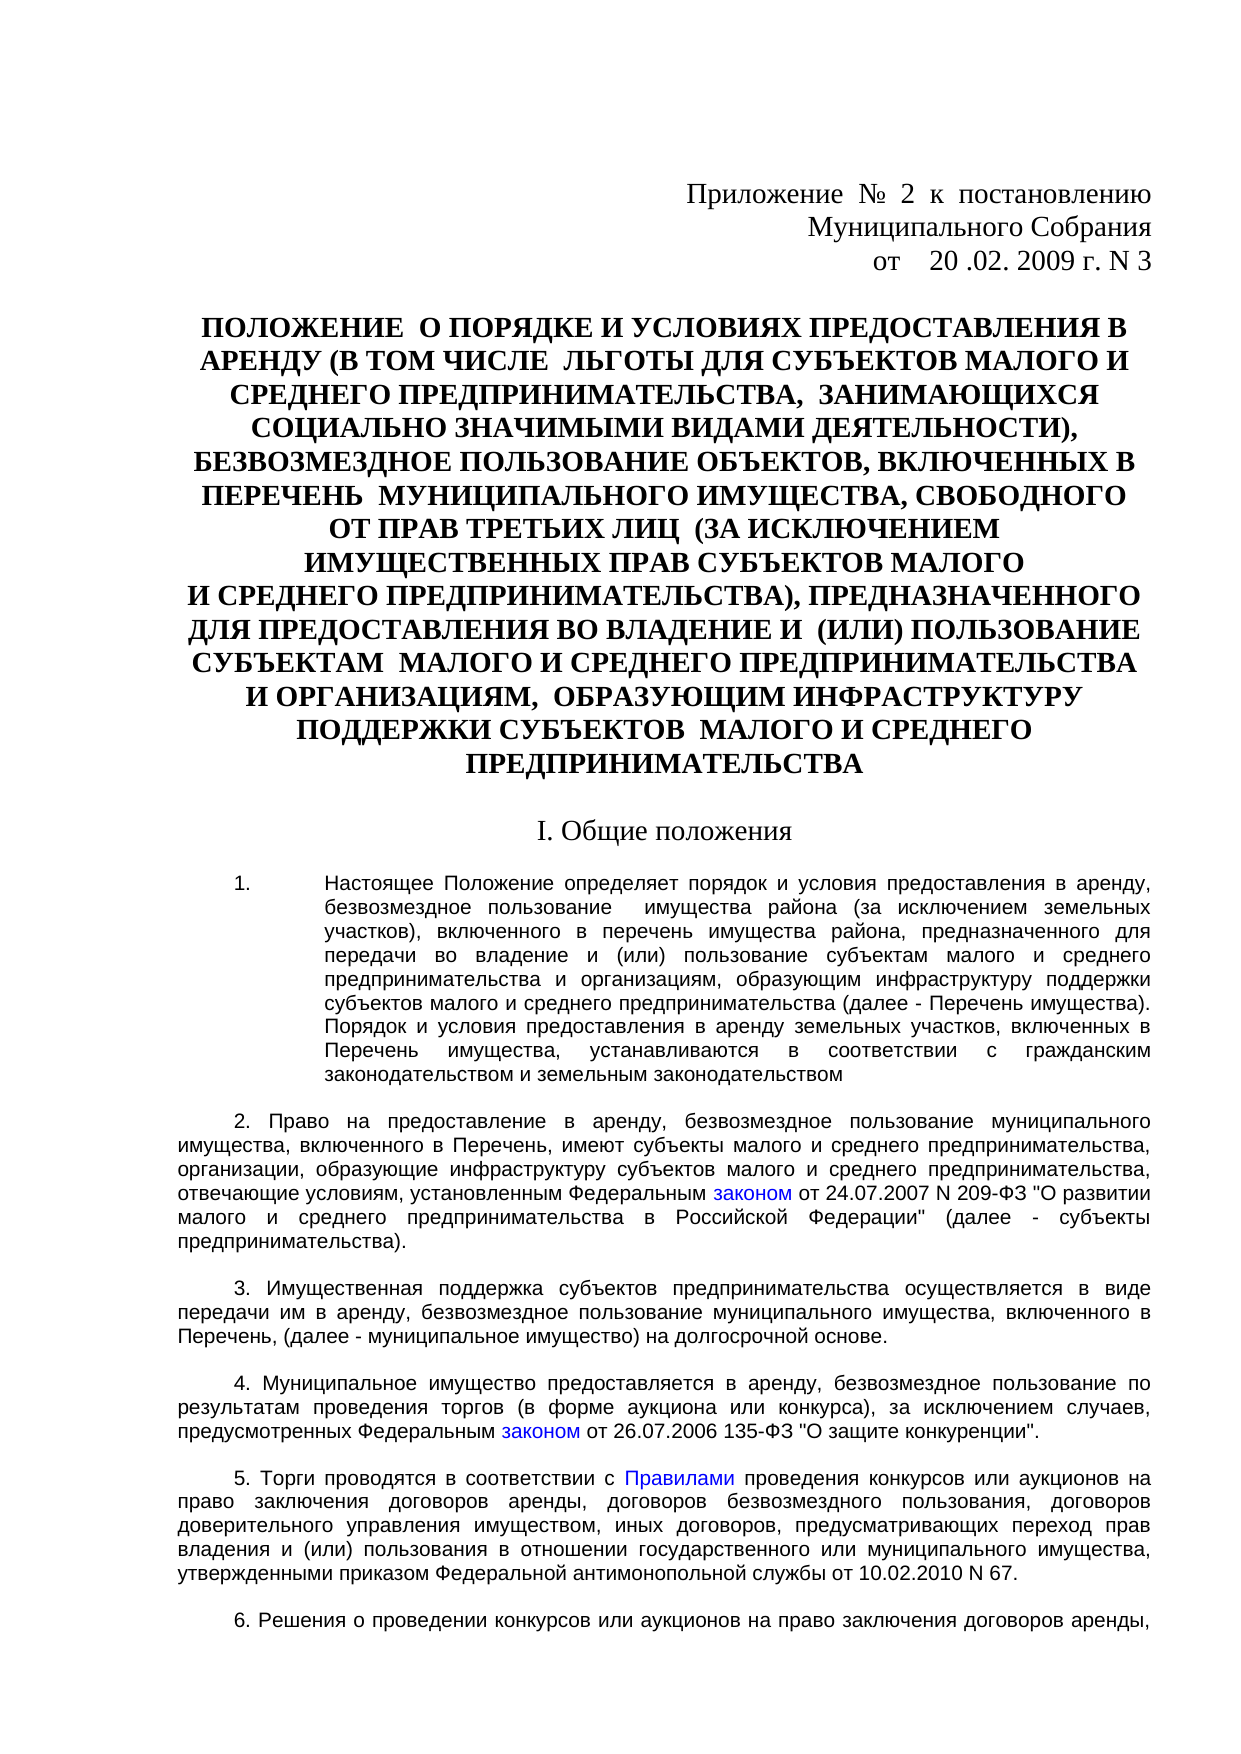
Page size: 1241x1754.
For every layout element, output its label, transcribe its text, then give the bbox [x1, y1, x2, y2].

title И СРЕДНЕГО ПРЕДПРИНИМАТЕЛЬСТВА), ПРЕДНАЗНАЧЕННОГО [177, 578, 1152, 612]
text I. Общие положения [177, 813, 1152, 847]
list Настоящее Положение определяет порядок и условия предоставления в аренду, безвозмездное пользование имущества района (за исключением земельных участков), включенного в перечень имущества района, предназначенного для передачи во владение и (или) пользование субъектам малого и среднего предпринимательства и организациям, образующим инфраструктуру поддержки субъектов малого и среднего предпринимательства (далее - Перечень имущества). Порядок и условия предоставления в аренду земельных участков, включенных в Перечень имущества, устанавливаются в соответствии с гражданским законодательством и земельным законодательством [233, 871, 1152, 1086]
text 5. Торги проводятся в соответствии с Правилами проведения конкурсов или аукционов на право заключения договоров аренды, договоров безвозмездного пользования, договоров доверительного управления имуществом, иных договоров, предусматривающих переход прав владения и (или) пользования в отношении государственного или муниципального имущества, утвержденными приказом Федеральной антимонопольной службы от 10.02.2010 N 67. [177, 1465, 1152, 1585]
title ПОЛОЖЕНИЕ О ПОРЯДКЕ И УСЛОВИЯХ ПРЕДОСТАВЛЕНИЯ В АРЕНДУ (В ТОМ ЧИСЛЕ ЛЬГОТЫ ДЛЯ СУБЪЕКТОВ МАЛОГО И СРЕДНЕГО ПРЕДПРИНИМАТЕЛЬСТВА, ЗАНИМАЮЩИХСЯ СОЦИАЛЬНО ЗНАЧИМЫМИ ВИДАМИ ДЕЯТЕЛЬНОСТИ), [177, 310, 1152, 444]
title ДЛЯ ПРЕДОСТАВЛЕНИЯ ВО ВЛАДЕНИЕ И (ИЛИ) ПОЛЬЗОВАНИЕ СУБЪЕКТАМ МАЛОГО И СРЕДНЕГО ПРЕДПРИНИМАТЕЛЬСТВА И ОРГАНИЗАЦИЯМ, ОБРАЗУЮЩИМ ИНФРАСТРУКТУРУ ПОДДЕРЖКИ СУБЪЕКТОВ МАЛОГО И СРЕДНЕГО ПРЕДПРИНИМАТЕЛЬСТВА [177, 612, 1152, 779]
text 3. Имущественная поддержка субъектов предпринимательства осуществляется в виде передачи им в аренду, безвозмездное пользование муниципального имущества, включенного в Перечень, (далее - муниципальное имущество) на долгосрочной основе. [177, 1276, 1152, 1348]
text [177, 1608, 1152, 1632]
title БЕЗВОЗМЕЗДНОЕ ПОЛЬЗОВАНИЕ ОБЪЕКТОВ, ВКЛЮЧЕННЫХ В ПЕРЕЧЕНЬ МУНИЦИПАЛЬНОГО ИМУЩЕСТВА, СВОБОДНОГО ОТ ПРАВ ТРЕТЬИХ ЛИЦ (ЗА ИСКЛЮЧЕНИЕМ ИМУЩЕСТВЕННЫХ ПРАВ СУБЪЕКТОВ МАЛОГО [177, 444, 1152, 578]
text от 20 .02. 2009 г. N 3 [177, 243, 1152, 276]
text Приложение № 2 к постановлению [177, 176, 1152, 209]
text 4. Муниципальное имущество предоставляется в аренду, безвозмездное пользование по результатам проведения торгов (в форме аукциона или конкурса), за исключением случаев, предусмотренных Федеральным законом от 26.07.2006 135-ФЗ "О защите конкуренции". [177, 1371, 1152, 1442]
text Муниципального Собрания [177, 209, 1152, 243]
text 2. Право на предоставление в аренду, безвозмездное пользование муниципального имущества, включенного в Перечень, имеют субъекты малого и среднего предпринимательства, организации, образующие инфраструктуру субъектов малого и среднего предпринимательства, отвечающие условиям, установленным Федеральным законом от 24.07.2007 N 209-ФЗ "О развитии малого и среднего предпринимательства в Российской Федерации" (далее - субъекты предпринимательства). [177, 1109, 1152, 1253]
